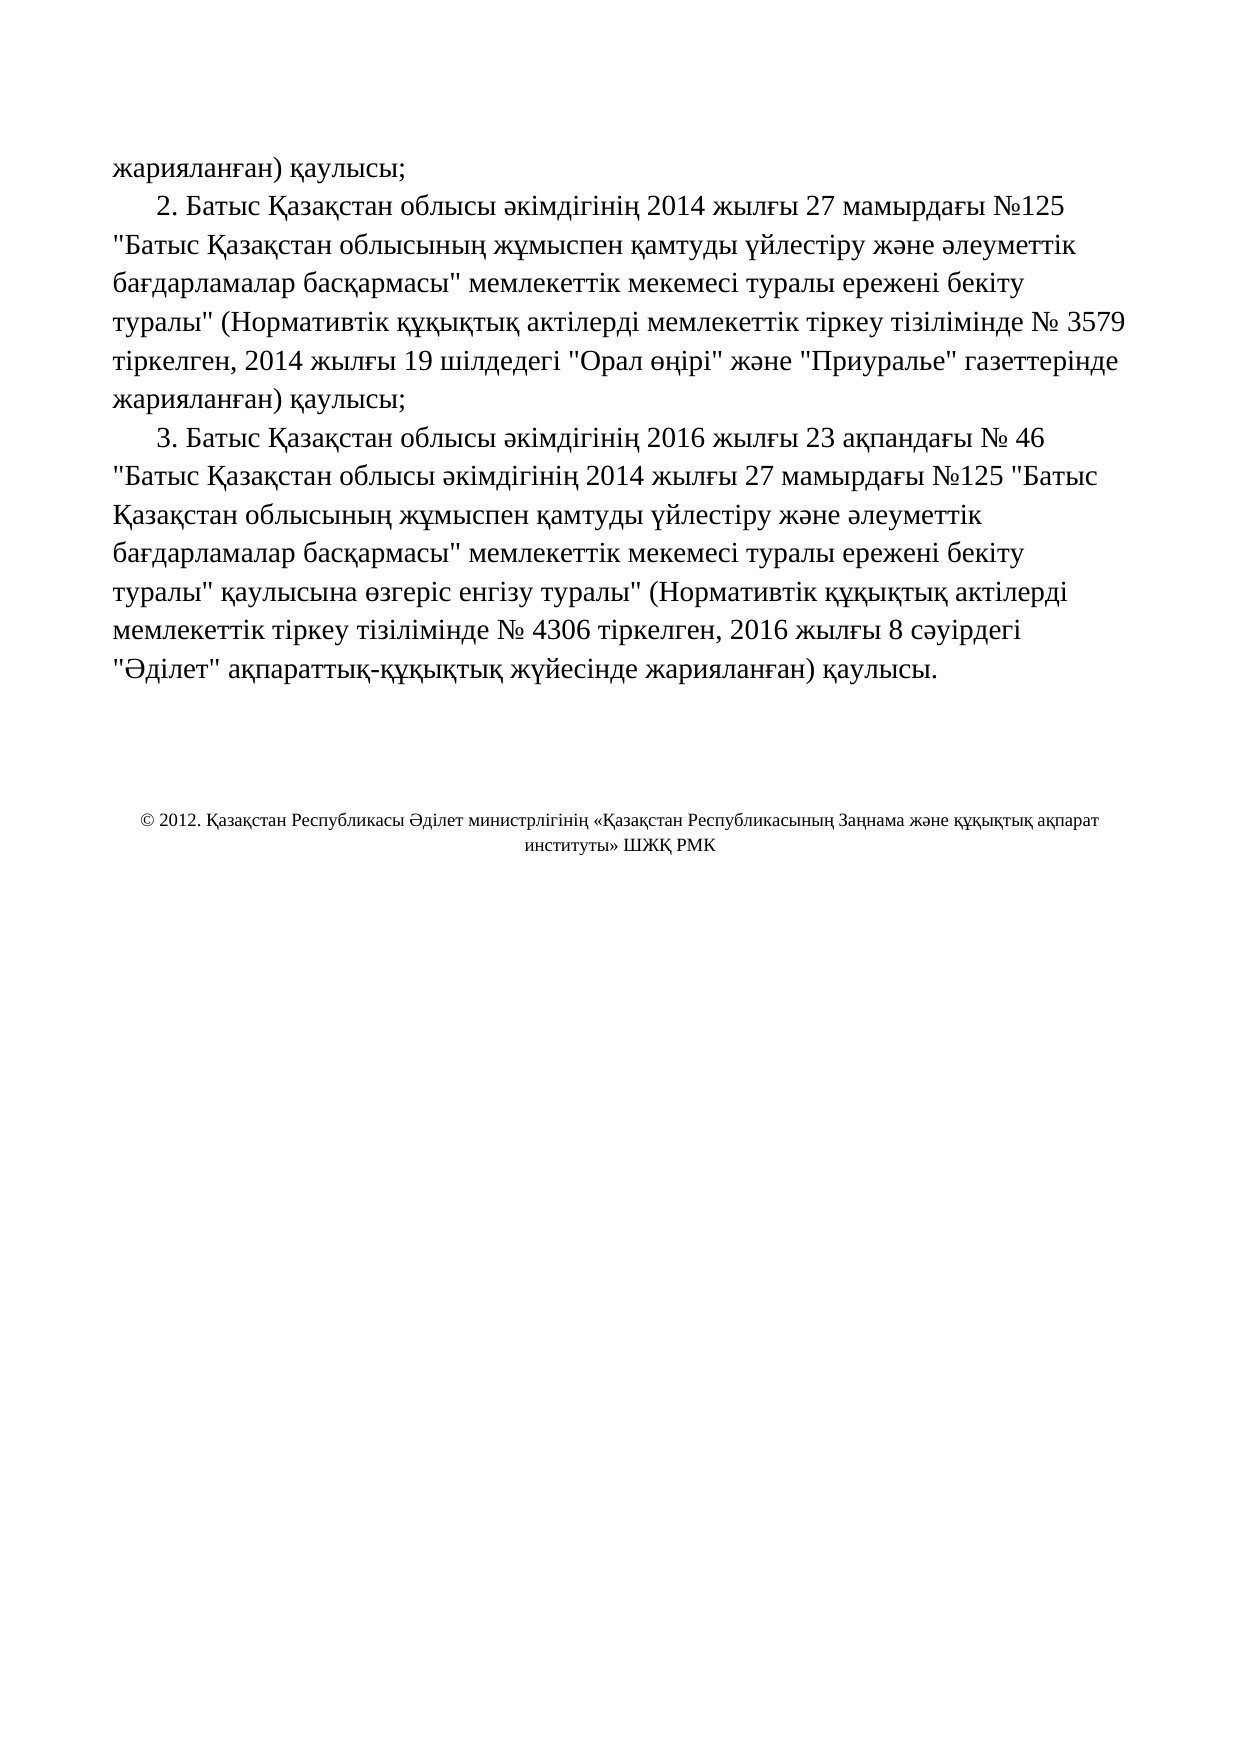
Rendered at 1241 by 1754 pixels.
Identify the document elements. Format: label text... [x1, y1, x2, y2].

text © 2012. Қазақстан Республикасы Әділет министрлігінің «Қазақстан Республикасының Заңнама және құқықтық ақпарат институты» ШЖҚ РМК [112, 809, 1128, 856]
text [112, 150, 1128, 715]
